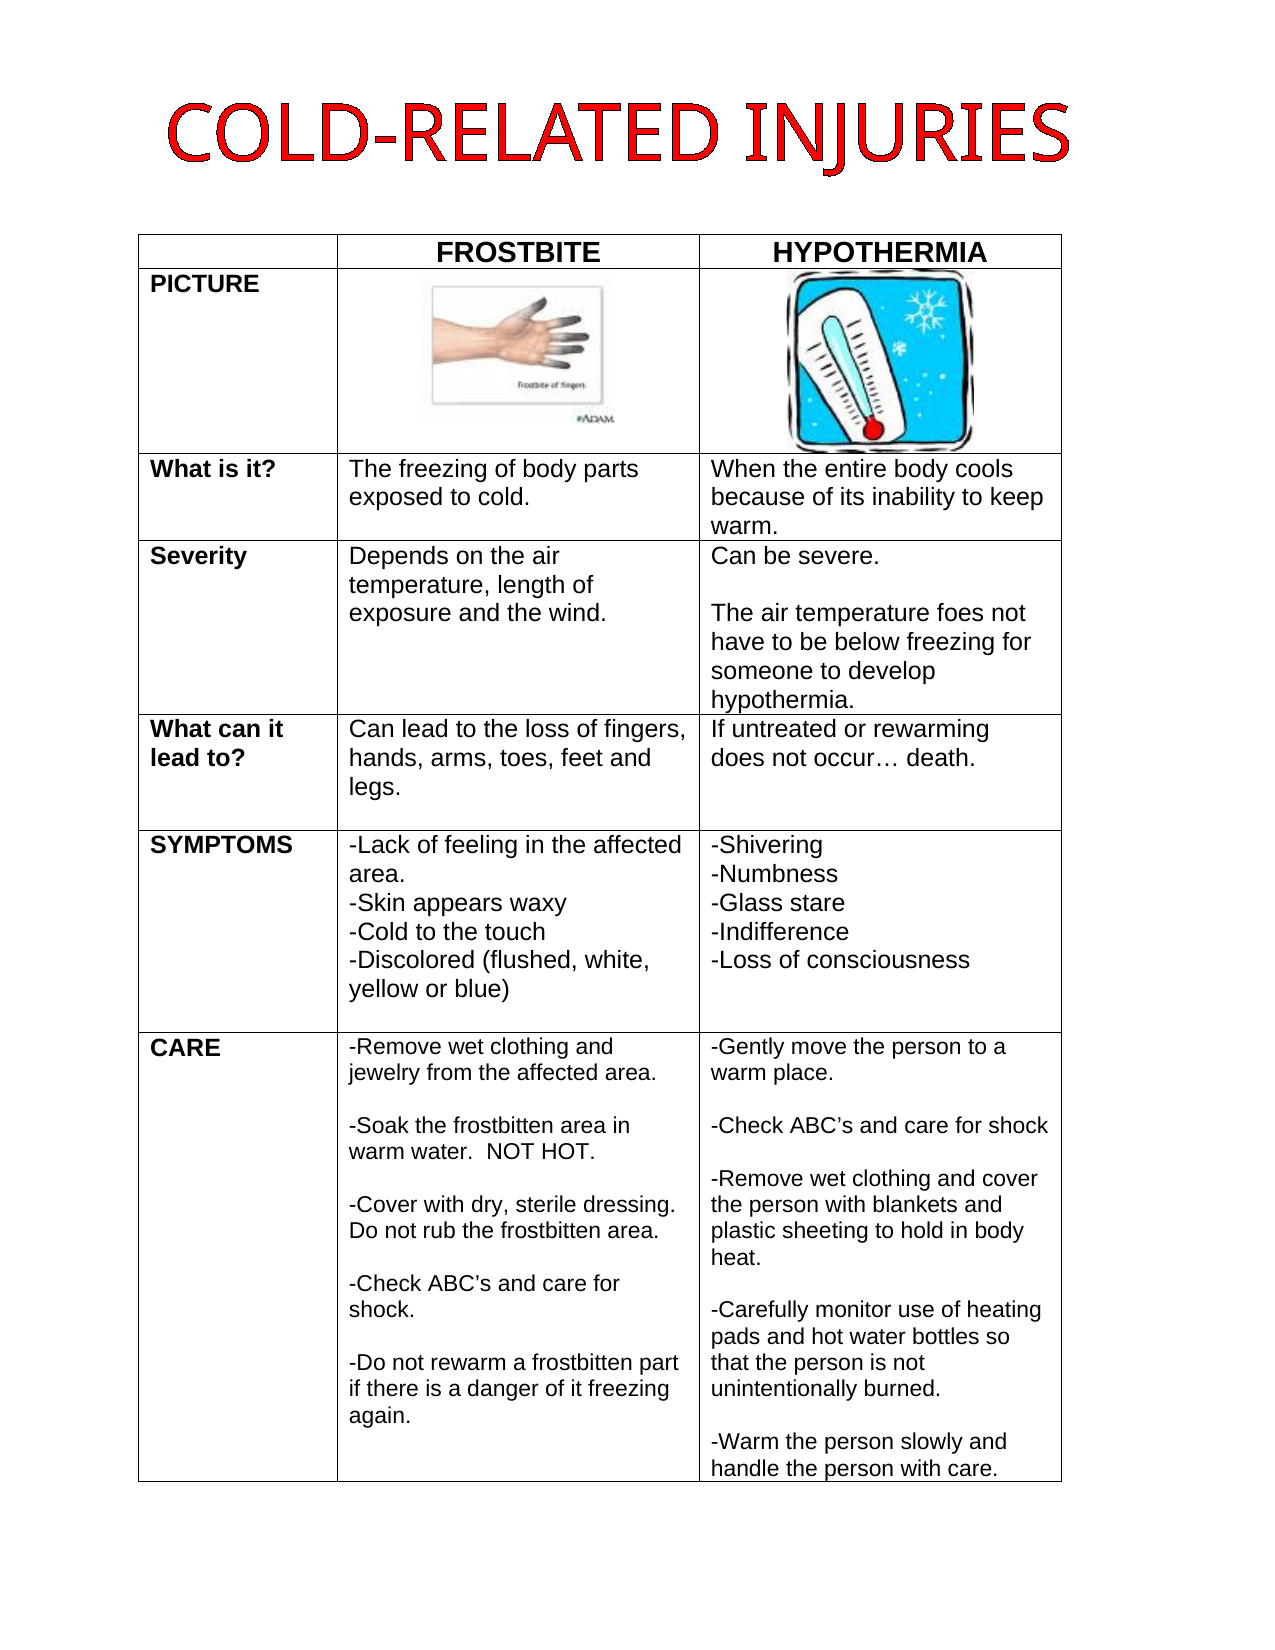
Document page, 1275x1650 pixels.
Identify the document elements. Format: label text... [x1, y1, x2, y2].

table_cell [974, 269, 1061, 453]
table_cell Can be severe. The air temperature foes not have to be below freezing for someone to develop hypothermia. [700, 541, 1061, 713]
table_cell If untreated or rewarming does not occur… death. [700, 715, 1061, 829]
table_cell What can it lead to? [139, 715, 337, 829]
table_header [139, 235, 337, 268]
table_cell What is it? [139, 454, 337, 540]
table_cell PICTURE [139, 269, 337, 453]
table_cell Severity [139, 541, 337, 713]
table_cell [700, 269, 786, 453]
table_cell -Remove wet clothing and jewelry from the affected area. -Soak the frostbitten area in warm water. NOT HOT. -Cover with dry, sterile dressing. Do not rub the frostbitten area. -Check ABC’s and care for shock. -Do not rewarm a frostbitten part if there is a danger of it freezing again. [338, 1033, 699, 1481]
table_cell -Lack of feeling in the affected area. -Skin appears waxy -Cold to the touch -Discolored (flushed, white, yellow or blue) [338, 831, 699, 1032]
table_cell The freezing of body parts exposed to cold. [338, 454, 699, 540]
table_cell [338, 269, 699, 453]
picture [421, 269, 616, 424]
table_cell CARE [139, 1033, 337, 1481]
table_header HYPOTHERMIA [700, 235, 1061, 268]
table_cell Depends on the air temperature, length of exposure and the wind. [338, 541, 699, 713]
table_cell -Gently move the person to a warm place. -Check ABC’s and care for shock -Remove wet clothing and cover the person with blankets and plastic sheeting to hold in body heat. -Carefully monitor use of heating pads and hot water bottles so that the person is not unintentionally burned. -Warm the person slowly and handle the person with care. [700, 1033, 1061, 1481]
table_cell -Shivering -Numbness -Glass stare -Indifference -Loss of consciousness [700, 831, 1061, 1032]
table_cell When the entire body cools because of its inability to keep warm. [700, 454, 1061, 540]
picture [786, 269, 974, 453]
table_cell SYMPTOMS [139, 831, 337, 1032]
table_cell Can lead to the loss of fingers, hands, arms, toes, feet and legs. [338, 715, 699, 829]
table_header FROSTBITE [338, 235, 699, 268]
